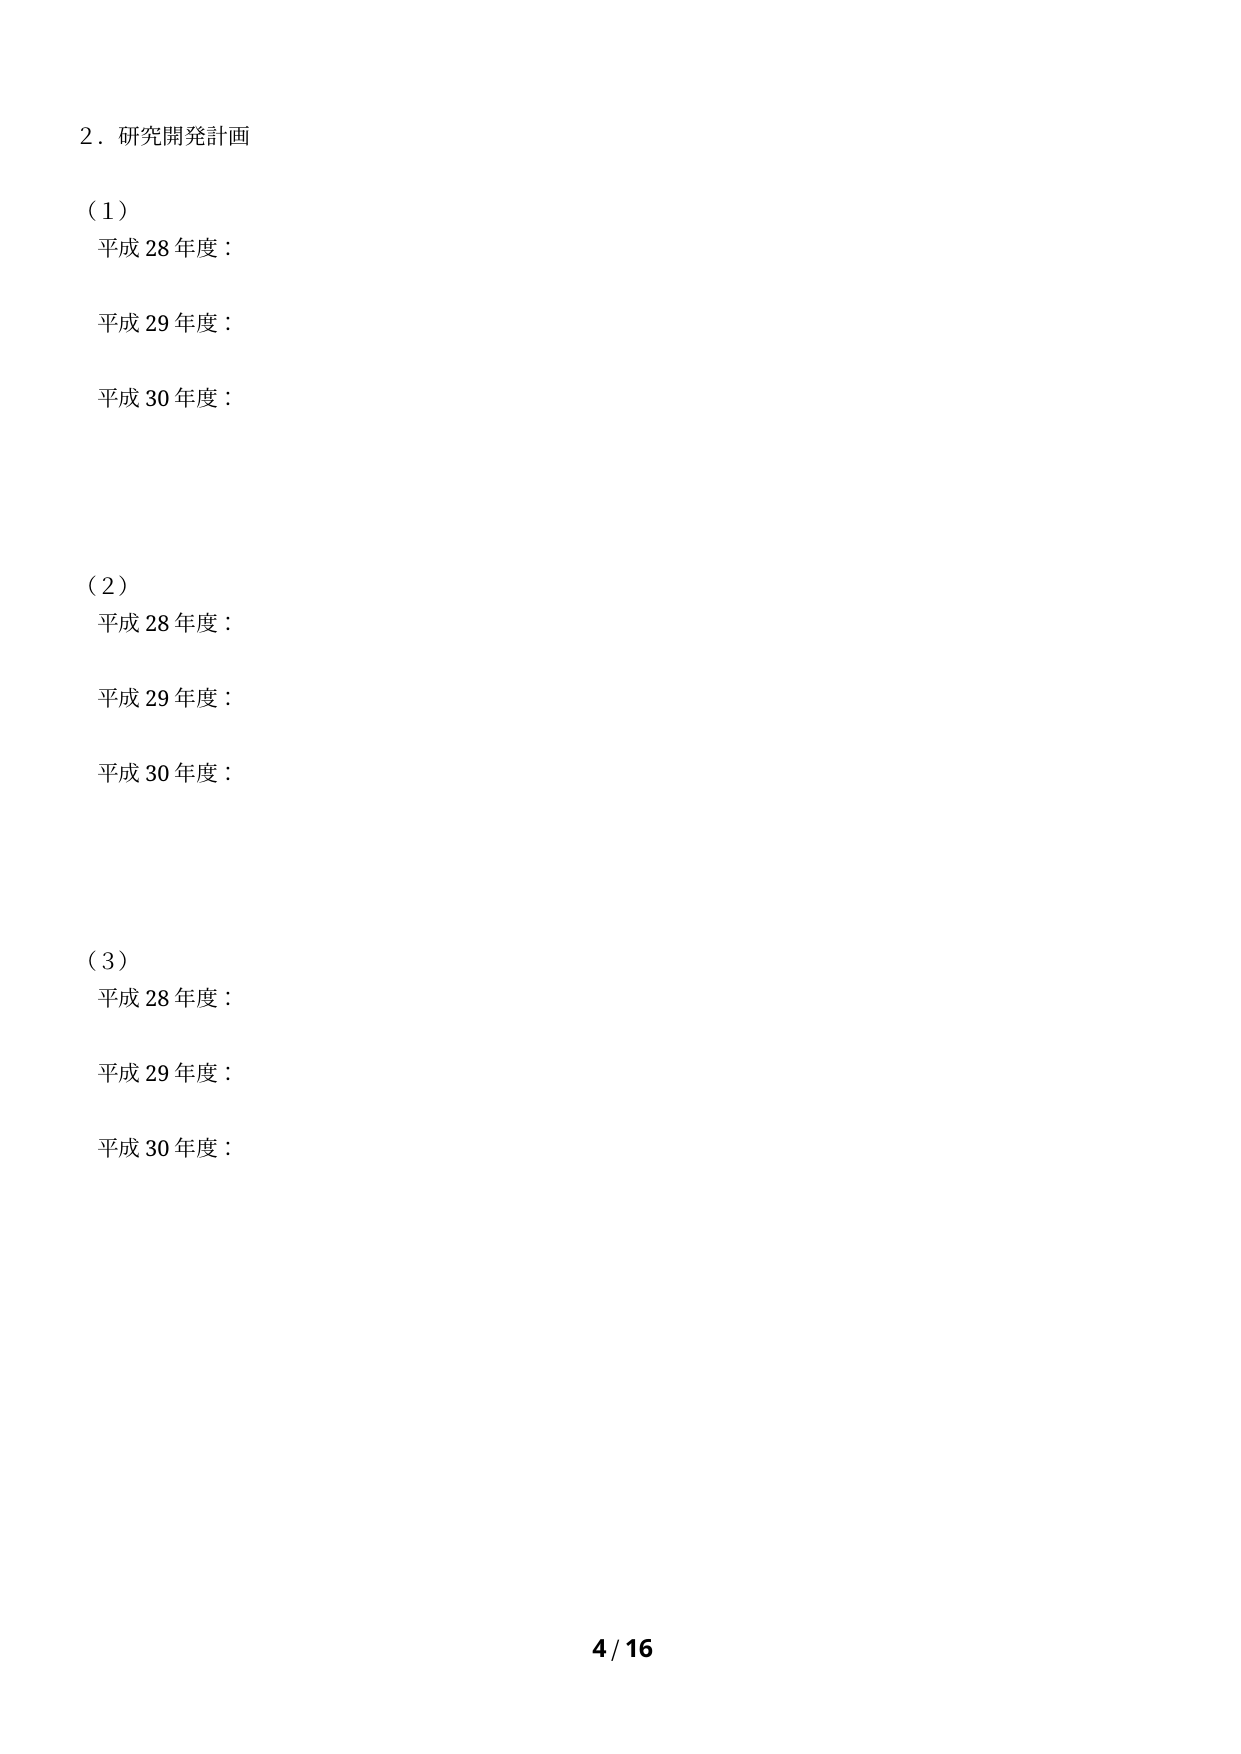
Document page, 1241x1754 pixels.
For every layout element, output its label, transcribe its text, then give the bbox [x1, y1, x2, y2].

text 平成29年度： [75, 1053, 1165, 1091]
text 平成28年度： [75, 228, 1165, 266]
text 平成28年度： [75, 603, 1165, 641]
text （３） [75, 941, 1165, 978]
text （１） [75, 191, 1165, 228]
text ２．研究開発計画 [75, 116, 1165, 153]
text 平成29年度： [75, 303, 1165, 341]
text 平成30年度： [75, 753, 1165, 791]
text 平成30年度： [75, 1128, 1165, 1166]
text （２） [75, 566, 1165, 603]
text 平成28年度： [75, 978, 1165, 1016]
text 平成30年度： [75, 378, 1165, 416]
text 平成29年度： [75, 678, 1165, 716]
